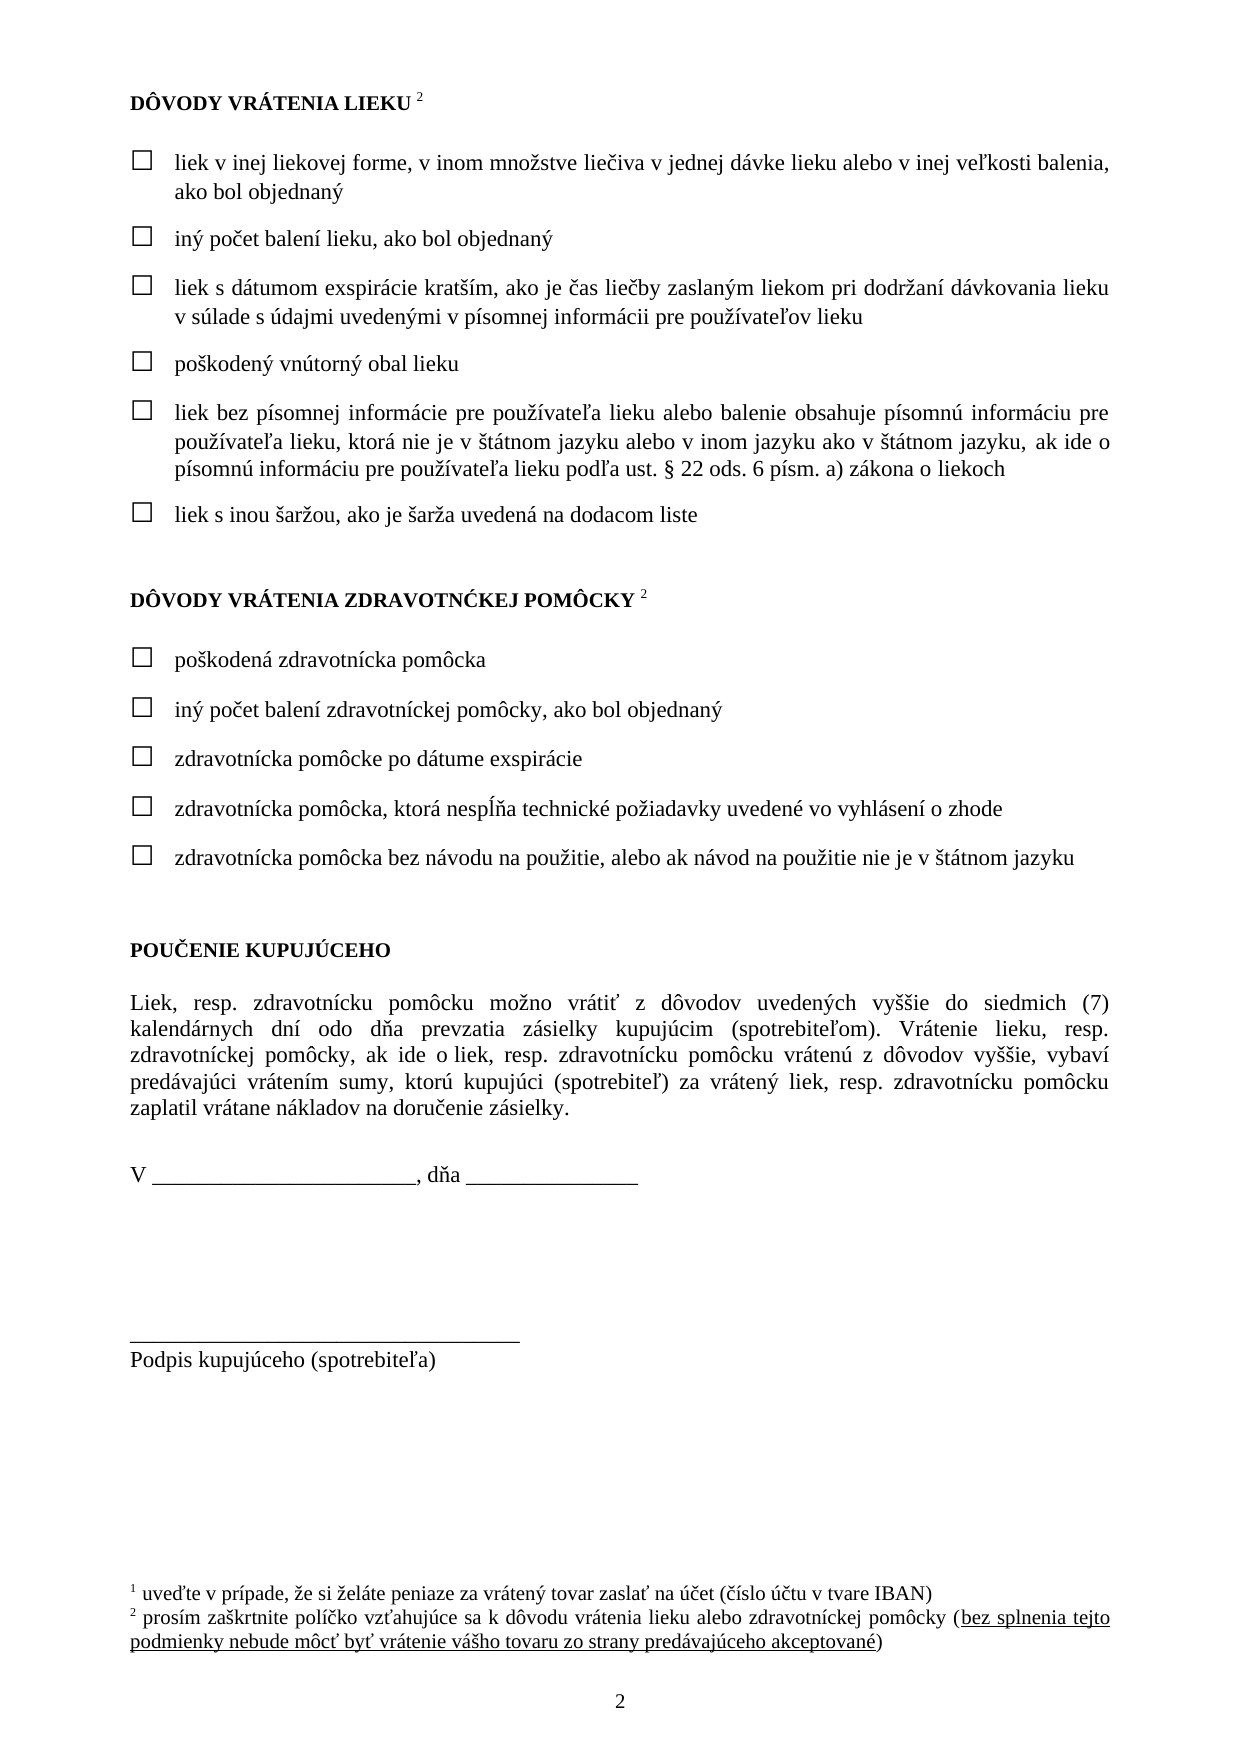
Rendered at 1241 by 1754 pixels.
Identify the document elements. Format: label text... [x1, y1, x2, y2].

text ☐ poškodený vnútorný obal lieku [130, 342, 1110, 379]
text V _______________________, dňa _______________ [130, 1161, 1110, 1188]
text __________________________________ [130, 1319, 1110, 1346]
text DÔVODY VRÁTENIA LIEKU 2 [130, 89, 1110, 115]
text ☐ iný počet balení zdravotníckej pomôcky, ako bol objednaný [130, 688, 1110, 725]
text Liek, resp. zdravotnícku pomôcku možno vrátiť z dôvodov uvedených vyššie do siedmich (7) kalendárnych dní odo dňa prevzatia zásielky kupujúcim (spotrebiteľom). Vrátenie lieku, resp. zdravotníckej pomôcky, ak ide o liek, resp. zdravotnícku pomôcku vrátenú z dôvodov vyššie, vybaví predávajúci vrátením sumy, ktorú kupujúci (spotrebiteľ) za vrátený liek, resp. zdravotnícku pomôcku zaplatil vrátane nákladov na doručenie zásielky. [130, 989, 1110, 1121]
text ☐ iný počet balení lieku, ako bol objednaný [130, 217, 1110, 254]
text DÔVODY VRÁTENIA ZDRAVOTNĆKEJ POMÔCKY 2 [130, 586, 1110, 612]
text 2 prosím zaškrtnite políčko vzťahujúce sa k dôvodu vrátenia lieku alebo zdravotníckej pomôcky (bez splnenia tejto podmienky nebude môcť byť vrátenie vášho tovaru zo strany predávajúceho akceptované) [130, 1605, 1110, 1653]
text ☐ liek bez písomnej informácie pre používateľa lieku alebo balenie obsahuje písomnú informáciu pre používateľa lieku, ktorá nie je v štátnom jazyku alebo v inom jazyku ako v štátnom jazyku, ak ide o písomnú informáciu pre používateľa lieku podľa ust. § 22 ods. 6 písm. a) zákona o liekoch [130, 392, 1110, 481]
text ☐ zdravotnícka pomôcke po dátume exspirácie [130, 738, 1110, 774]
text ☐ zdravotnícka pomôcka bez návodu na použitie, alebo ak návod na použitie nie je v štátnom jazyku [130, 836, 1110, 873]
text ☐ liek s dátumom exspirácie kratším, ako je čas liečby zaslaným liekom pri dodržaní dávkovania lieku v súlade s údajmi uvedenými v písomnej informácii pre používateľov lieku [130, 266, 1110, 330]
text ☐ liek v inej liekovej forme, v inom množstve liečiva v jednej dávke lieku alebo v inej veľkosti balenia, ako bol objednaný [130, 141, 1110, 204]
text 1 uveďte v prípade, že si želáte peniaze za vrátený tovar zaslať na účet (číslo účtu v tvare IBAN) [130, 1581, 1110, 1605]
text Podpis kupujúceho (spotrebiteľa) [130, 1346, 1110, 1372]
text ☐ poškodená zdravotnícka pomôcka [130, 639, 1110, 676]
text POUČENIE KUPUJÚCEHO [130, 938, 1110, 962]
text ☐ zdravotnícka pomôcka, ktorá nespĺňa technické požiadavky uvedené vo vyhlásení o zhode [130, 787, 1110, 824]
text ☐ liek s inou šaržou, ako je šarža uvedená na dodacom liste [130, 494, 1110, 531]
